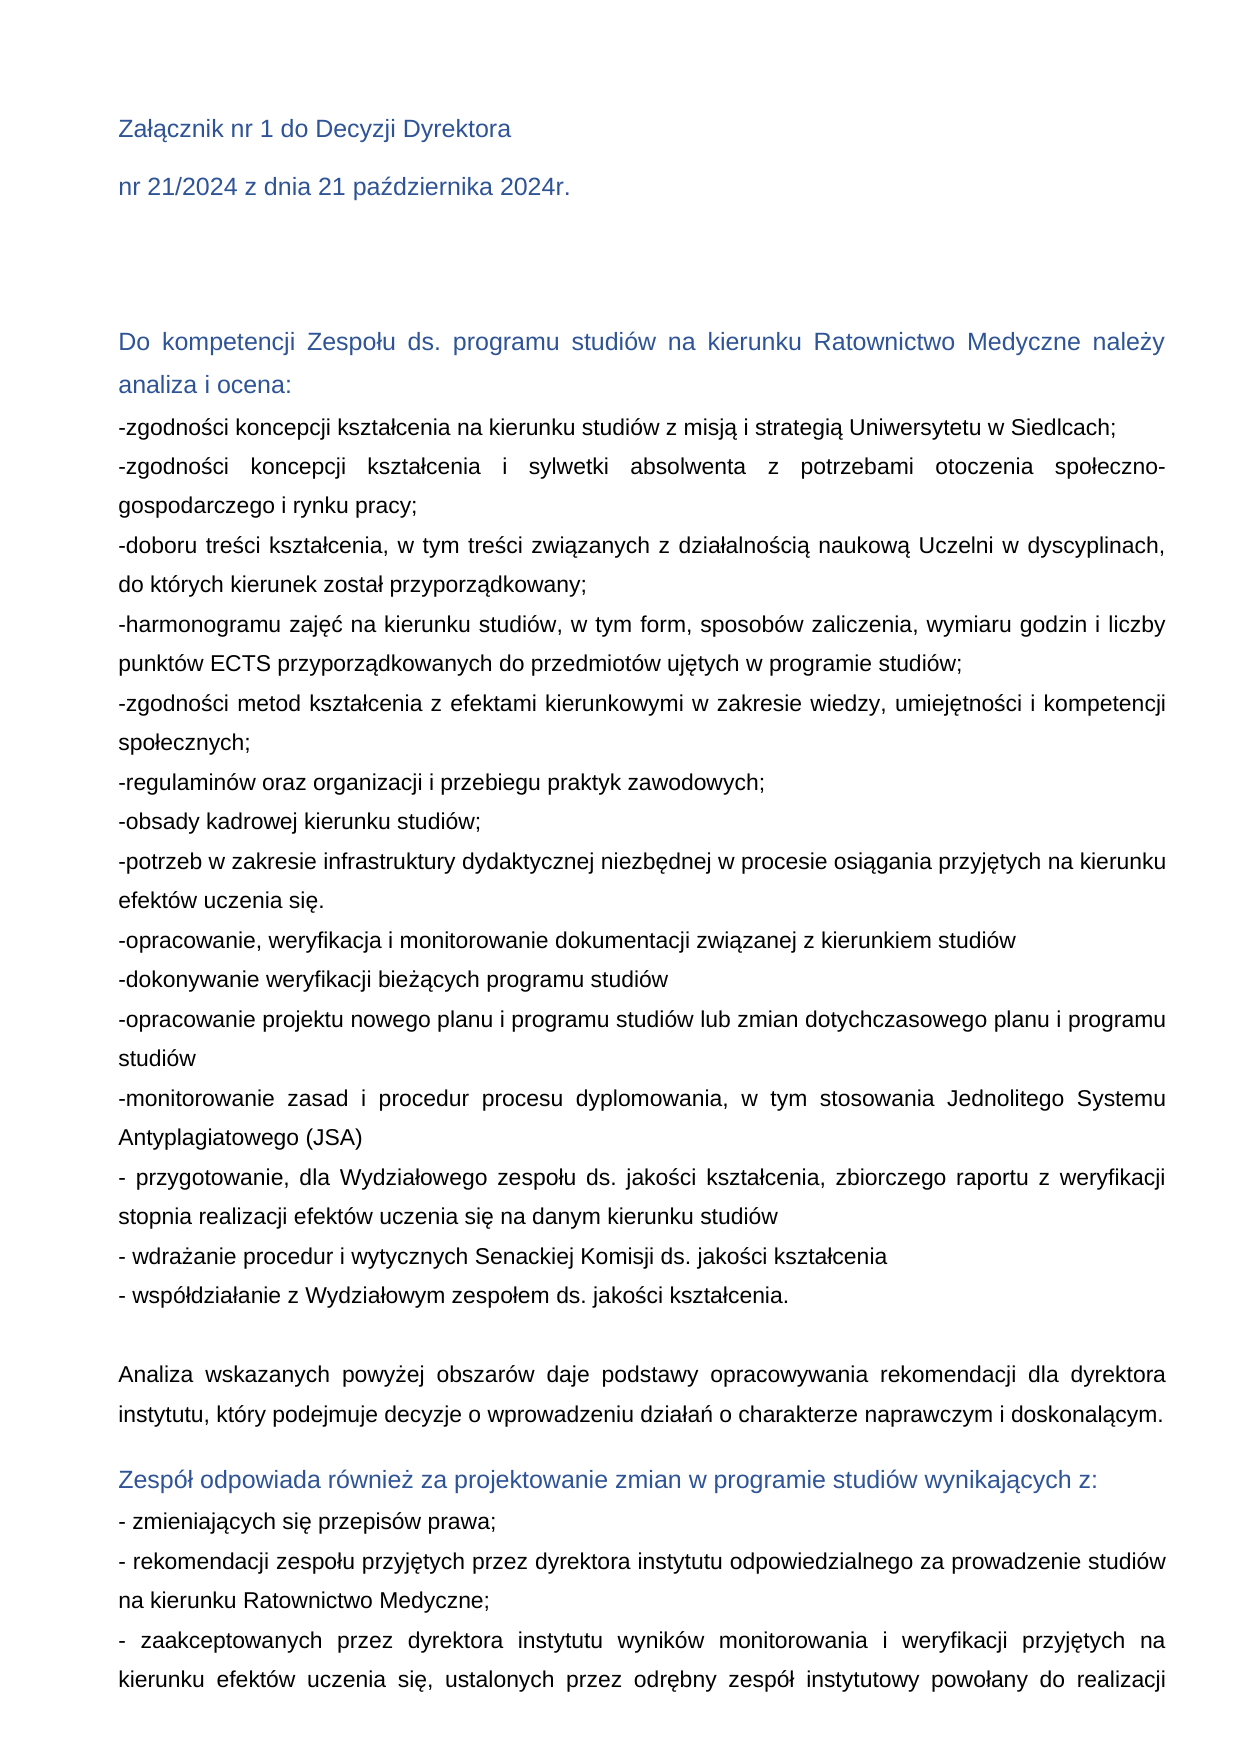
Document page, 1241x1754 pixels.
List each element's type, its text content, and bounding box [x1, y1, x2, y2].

text Analiza wskazanych powyżej obszarów daje podstawy opracowywania rekomendacji dla dyrektora instytutu, który podejmuje decyzje o wprowadzeniu działań o charakterze naprawczym i doskonalącym. [118, 1361, 1167, 1427]
subtitle Zespół odpowiada również za projektowanie zmian w programie studiów wynikających z: [118, 1465, 1167, 1494]
text - rekomendacji zespołu przyjętych przez dyrektora instytutu odpowiedzialnego za prowadzenie studiów na kierunku Ratownictwo Medyczne; [118, 1548, 1167, 1613]
subtitle Załącznik nr 1 do Decyzji Dyrektora [118, 114, 1167, 142]
subtitle nr 21/2024 z dnia 21 października 2024r. [118, 172, 1167, 200]
subtitle Do kompetencji Zespołu ds. programu studiów na kierunku Ratownictwo Medyczne należy analiza i ocena: [118, 327, 1167, 399]
text -opracowanie projektu nowego planu i programu studiów lub zmian dotychczasowego planu i programu studiów [118, 1006, 1167, 1072]
text -zgodności koncepcji kształcenia na kierunku studiów z misją i strategią Uniwersytetu w Siedlcach; [118, 413, 1167, 440]
text -obsady kadrowej kierunku studiów; [118, 808, 1167, 835]
text - przygotowanie, dla Wydziałowego zespołu ds. jakości kształcenia, zbiorczego raportu z weryfikacji stopnia realizacji efektów uczenia się na danym kierunku studiów [118, 1164, 1167, 1229]
text -regulaminów oraz organizacji i przebiegu praktyk zawodowych; [118, 769, 1167, 795]
text - zmieniających się przepisów prawa; [118, 1508, 1167, 1534]
text -doboru treści kształcenia, w tym treści związanych z działalnością naukową Uczelni w dyscyplinach, do których kierunek został przyporządkowany; [118, 532, 1167, 598]
text - współdziałanie z Wydziałowym zespołem ds. jakości kształcenia. [118, 1282, 1167, 1308]
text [118, 1627, 1167, 1692]
text - wdrażanie procedur i wytycznych Senackiej Komisji ds. jakości kształcenia [118, 1243, 1167, 1269]
text -opracowanie, weryfikacja i monitorowanie dokumentacji związanej z kierunkiem studiów [118, 927, 1167, 953]
text -monitorowanie zasad i procedur procesu dyplomowania, w tym stosowania Jednolitego Systemu Antyplagiatowego (JSA) [118, 1085, 1167, 1151]
text -harmonogramu zajęć na kierunku studiów, w tym form, sposobów zaliczenia, wymiaru godzin i liczby punktów ECTS przyporządkowanych do przedmiotów ujętych w programie studiów; [118, 611, 1167, 677]
text -dokonywanie weryfikacji bieżących programu studiów [118, 966, 1167, 993]
text -zgodności metod kształcenia z efektami kierunkowymi w zakresie wiedzy, umiejętności i kompetencji społecznych; [118, 690, 1167, 756]
text -zgodności koncepcji kształcenia i sylwetki absolwenta z potrzebami otoczenia społeczno-gospodarczego i rynku pracy; [118, 453, 1167, 519]
text -potrzeb w zakresie infrastruktury dydaktycznej niezbędnej w procesie osiągania przyjętych na kierunku efektów uczenia się. [118, 848, 1167, 914]
